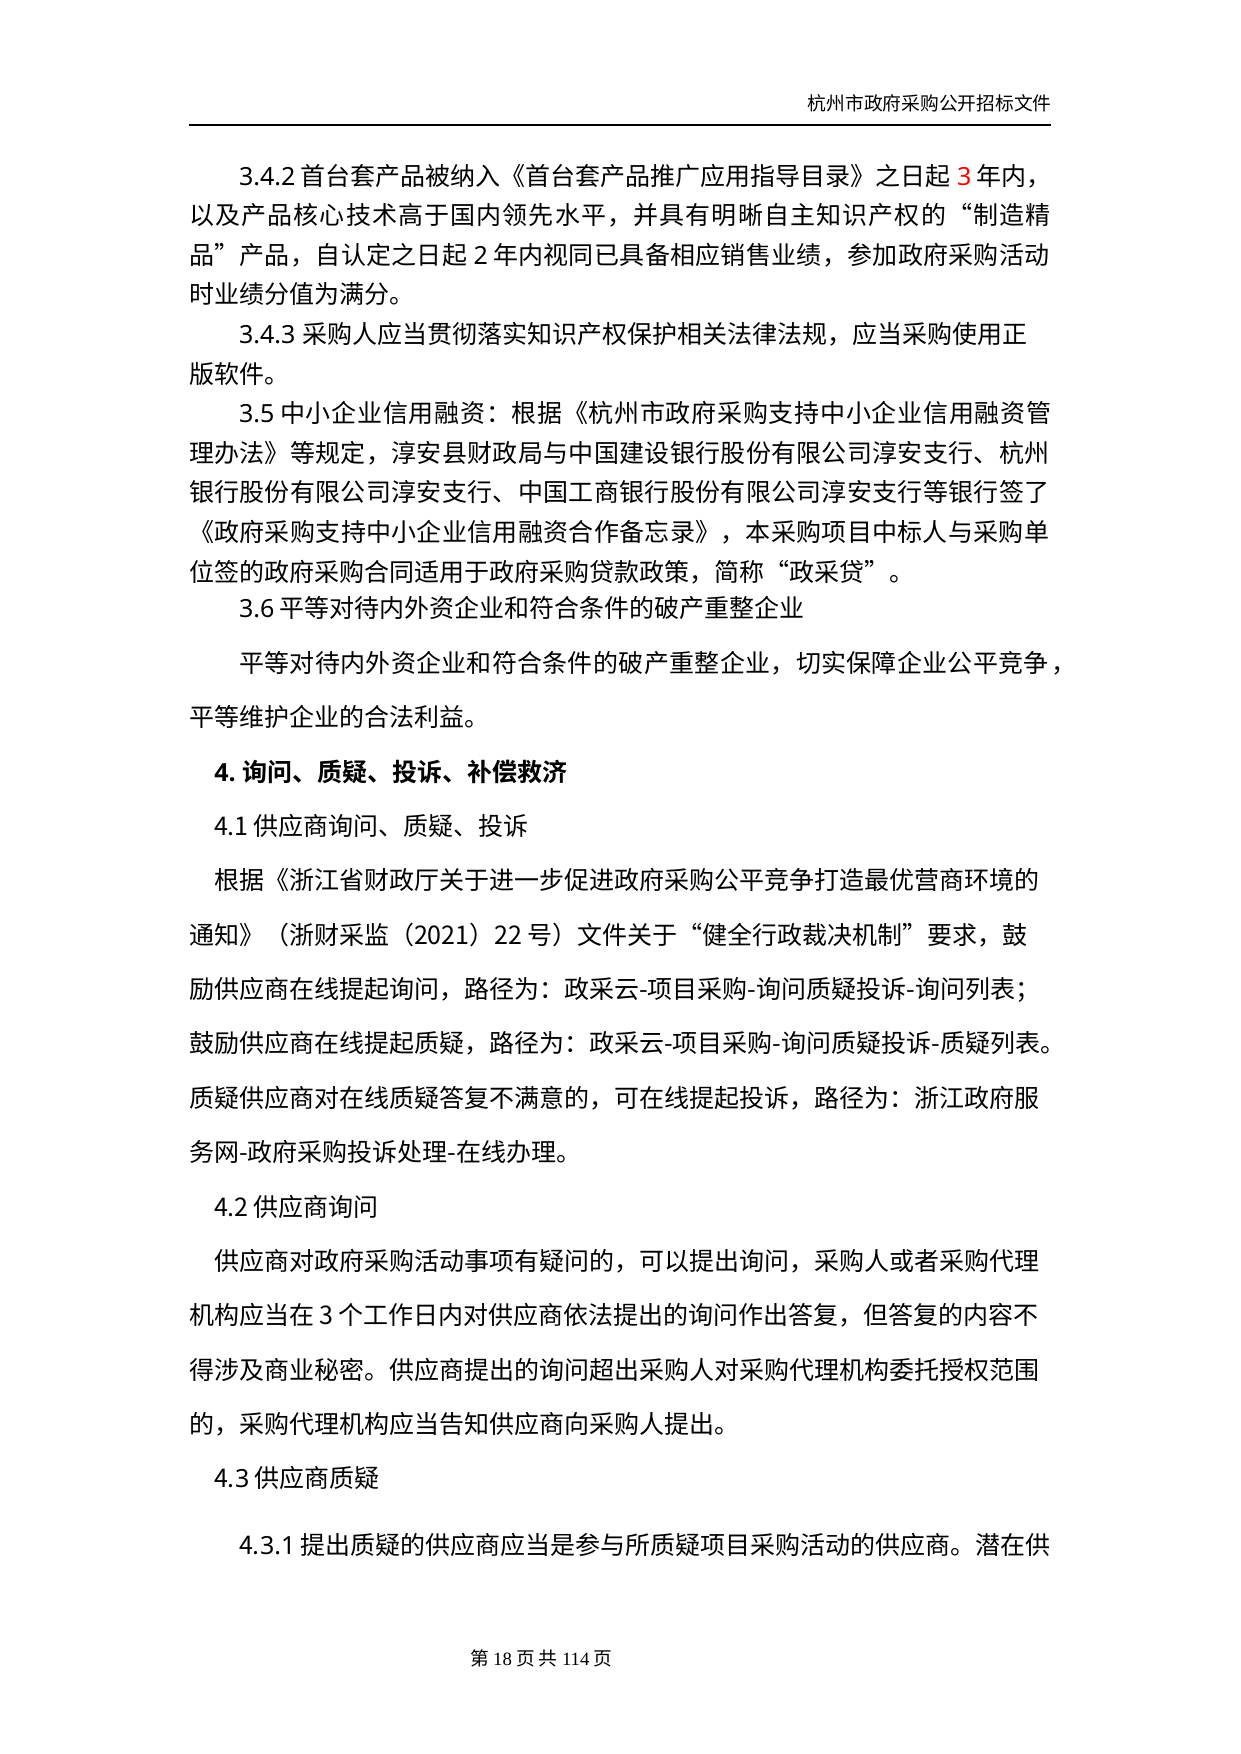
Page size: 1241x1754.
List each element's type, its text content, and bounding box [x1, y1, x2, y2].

text 4.2供应商询问 [189, 1187, 1051, 1223]
text 供应商对政府采购活动事项有疑问的，可以提出询问，采购人或者采购代理机构应当在3个工作日内对供应商依法提出的询问作出答复，但答复的内容不得涉及商业秘密。供应商提出的询问超出采购人对采购代理机构委托授权范围的，采购代理机构应当告知供应商向采购人提出。 [189, 1241, 1051, 1441]
text 4.1供应商询问、质疑、投诉 [189, 806, 1051, 843]
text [189, 1526, 1051, 1562]
text 平等对待内外资企业和符合条件的破产重整企业，切实保障企业公平竞争，平等维护企业的合法利益。 [189, 643, 1051, 734]
text 4.3供应商质疑 [189, 1459, 1051, 1495]
text 3.5中小企业信用融资：根据《杭州市政府采购支持中小企业信用融资管理办法》等规定，淳安县财政局与中国建设银行股份有限公司淳安支行、杭州银行股份有限公司淳安支行、中国工商银行股份有限公司淳安支行等银行签了《政府采购支持中小企业信用融资合作备忘录》，本采购项目中标人与采购单位签的政府采购合同适用于政府采购贷款政策，简称“政采贷”。 [189, 391, 1051, 589]
text 3.6平等对待内外资企业和符合条件的破产重整企业 [189, 589, 1051, 625]
text 4. 询问、质疑、投诉、补偿救济 [189, 752, 1051, 788]
text 3.4.2首台套产品被纳入《首台套产品推广应用指导目录》之日起3年内，以及产品核心技术高于国内领先水平，并具有明晰自主知识产权的“制造精品”产品，自认定之日起2年内视同已具备相应销售业绩，参加政府采购活动时业绩分值为满分。 [189, 153, 1051, 312]
subtitle 3.4.3 采购人应当贯彻落实知识产权保护相关法律法规，应当采购使用正版软件。 [189, 312, 1051, 391]
text 根据《浙江省财政厅关于进一步促进政府采购公平竞争打造最优营商环境的通知》（浙财采监（2021）22号）文件关于“健全行政裁决机制”要求，鼓励供应商在线提起询问，路径为：政采云-项目采购-询问质疑投诉-询问列表；鼓励供应商在线提起质疑，路径为：政采云-项目采购-询问质疑投诉-质疑列表。质疑供应商对在线质疑答复不满意的，可在线提起投诉，路径为：浙江政府服务网-政府采购投诉处理-在线办理。 [189, 861, 1051, 1169]
